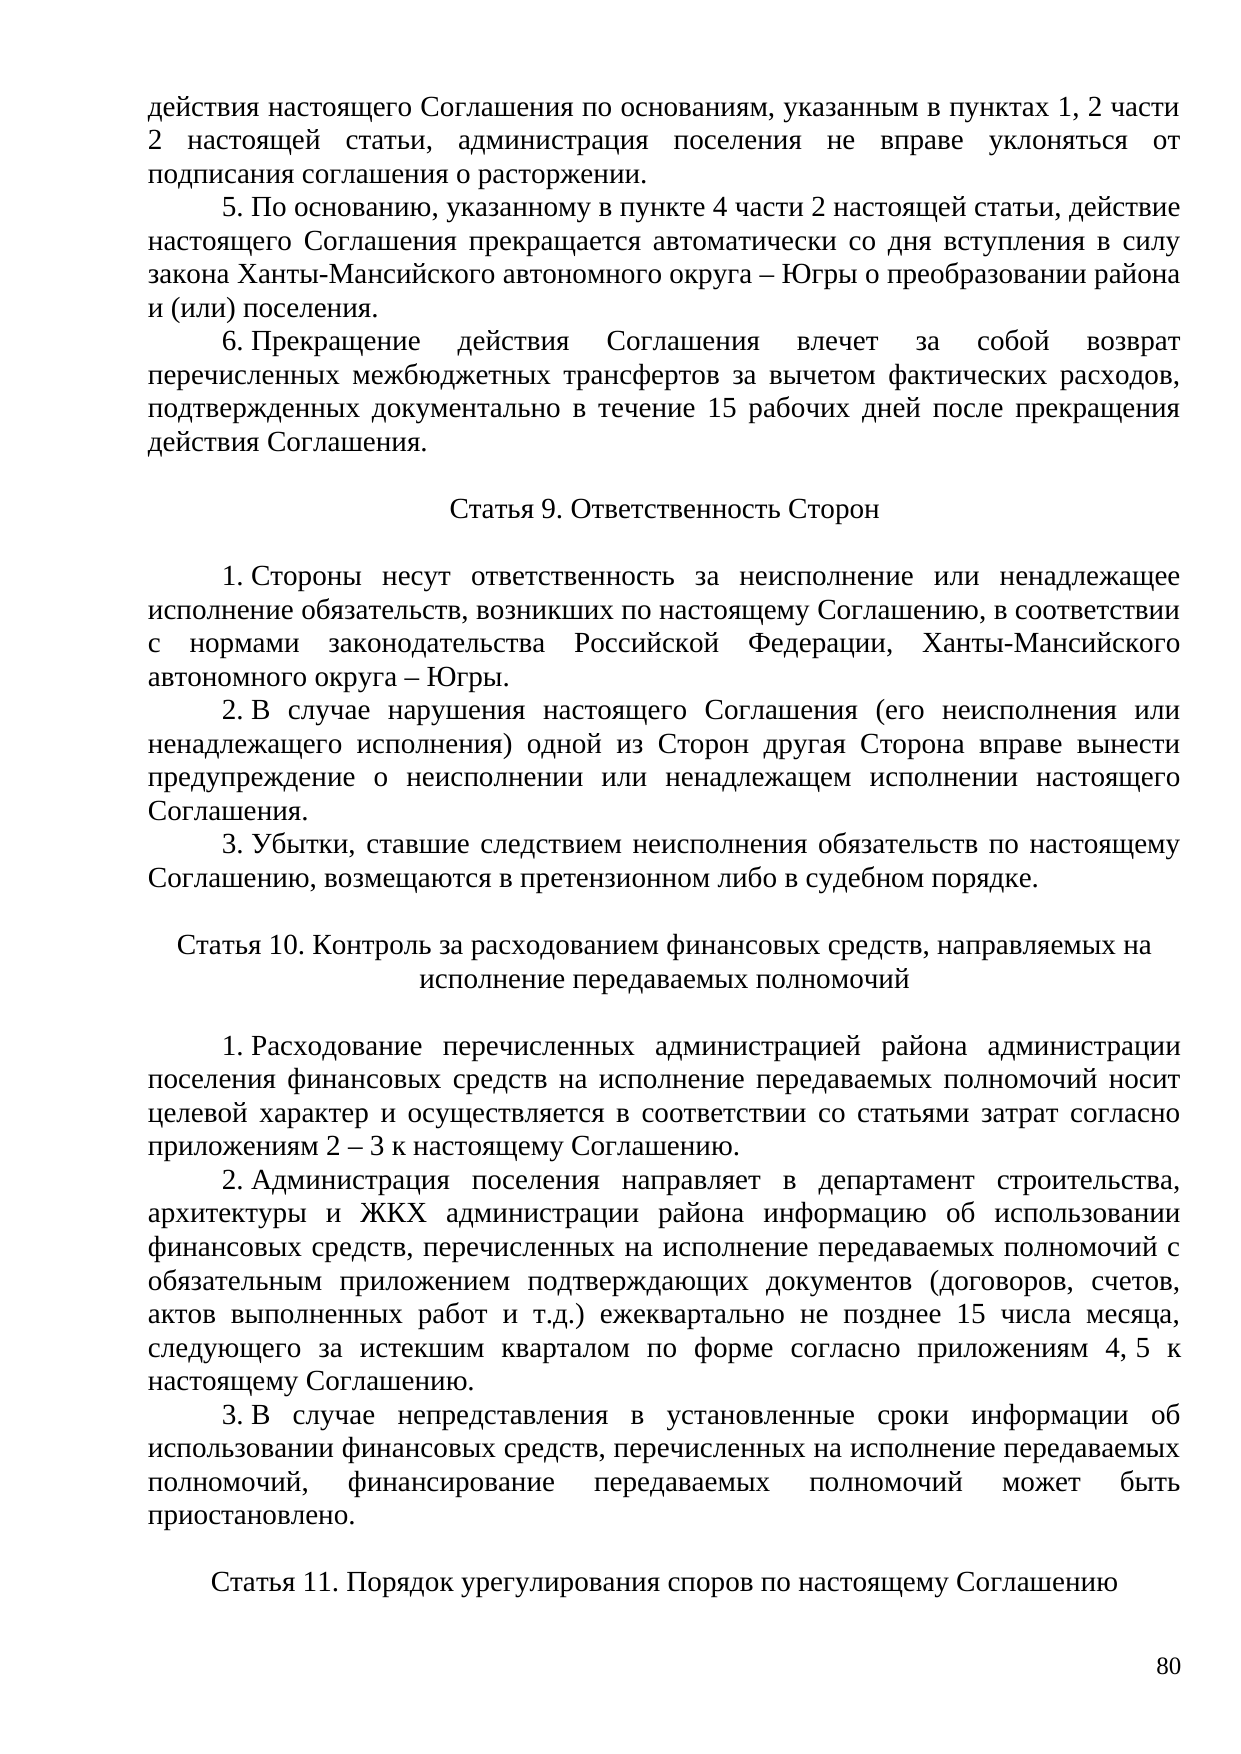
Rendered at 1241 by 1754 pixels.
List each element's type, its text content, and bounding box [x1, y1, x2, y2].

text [148, 89, 1181, 189]
text 3. Убытки, ставшие следствием неисполнения обязательств по настоящему Соглашению, возмещаются в претензионном либо в судебном порядке. [148, 827, 1181, 894]
text 6. Прекращение действия Соглашения влечет за собой возврат перечисленных межбюджетных трансфертов за вычетом фактических расходов, подтвержденных документально в течение 15 рабочих дней после прекращения действия Соглашения. [148, 323, 1181, 458]
text 2. В случае нарушения настоящего Соглашения (его неисполнения или ненадлежащего исполнения) одной из Сторон другая Сторона вправе вынести предупреждение о неисполнении или ненадлежащем исполнении настоящего Соглашения. [148, 692, 1181, 827]
text Статья 9. Ответственность Сторон [148, 491, 1181, 525]
text 3. В случае непредставления в установленные сроки информации об использовании финансовых средств, перечисленных на исполнение передаваемых полномочий, финансирование передаваемых полномочий может быть приостановлено. [148, 1397, 1181, 1531]
text Статья 11. Порядок урегулирования споров по настоящему Соглашению [148, 1564, 1181, 1598]
text 1. Расходование перечисленных администрацией района администрации поселения финансовых средств на исполнение передаваемых полномочий носит целевой характер и осуществляется в соответствии со статьями затрат согласно приложениям 2 – 3 к настоящему Соглашению. [148, 1028, 1181, 1162]
text 5. По основанию, указанному в пункте 4 части 2 настоящей статьи, действие настоящего Соглашения прекращается автоматически со дня вступления в силу закона Ханты-Мансийского автономного округа – Югры о преобразовании района и (или) поселения. [148, 189, 1181, 323]
text 2. Администрация поселения направляет в департамент строительства, архитектуры и ЖКХ администрации района информацию об использовании финансовых средств, перечисленных на исполнение передаваемых полномочий с обязательным приложением подтверждающих документов (договоров, счетов, актов выполненных работ и т.д.) ежеквартально не позднее 15 числа месяца, следующего за истекшим кварталом по форме согласно приложениям 4, 5 к настоящему Соглашению. [148, 1162, 1181, 1397]
text Статья 10. Контроль за расходованием финансовых средств, направляемых на исполнение передаваемых полномочий [148, 927, 1181, 994]
text 1. Стороны несут ответственность за неисполнение или ненадлежащее исполнение обязательств, возникших по настоящему Соглашению, в соответствии с нормами законодательства Российской Федерации, Ханты-Мансийского автономного округа – Югры. [148, 558, 1181, 692]
